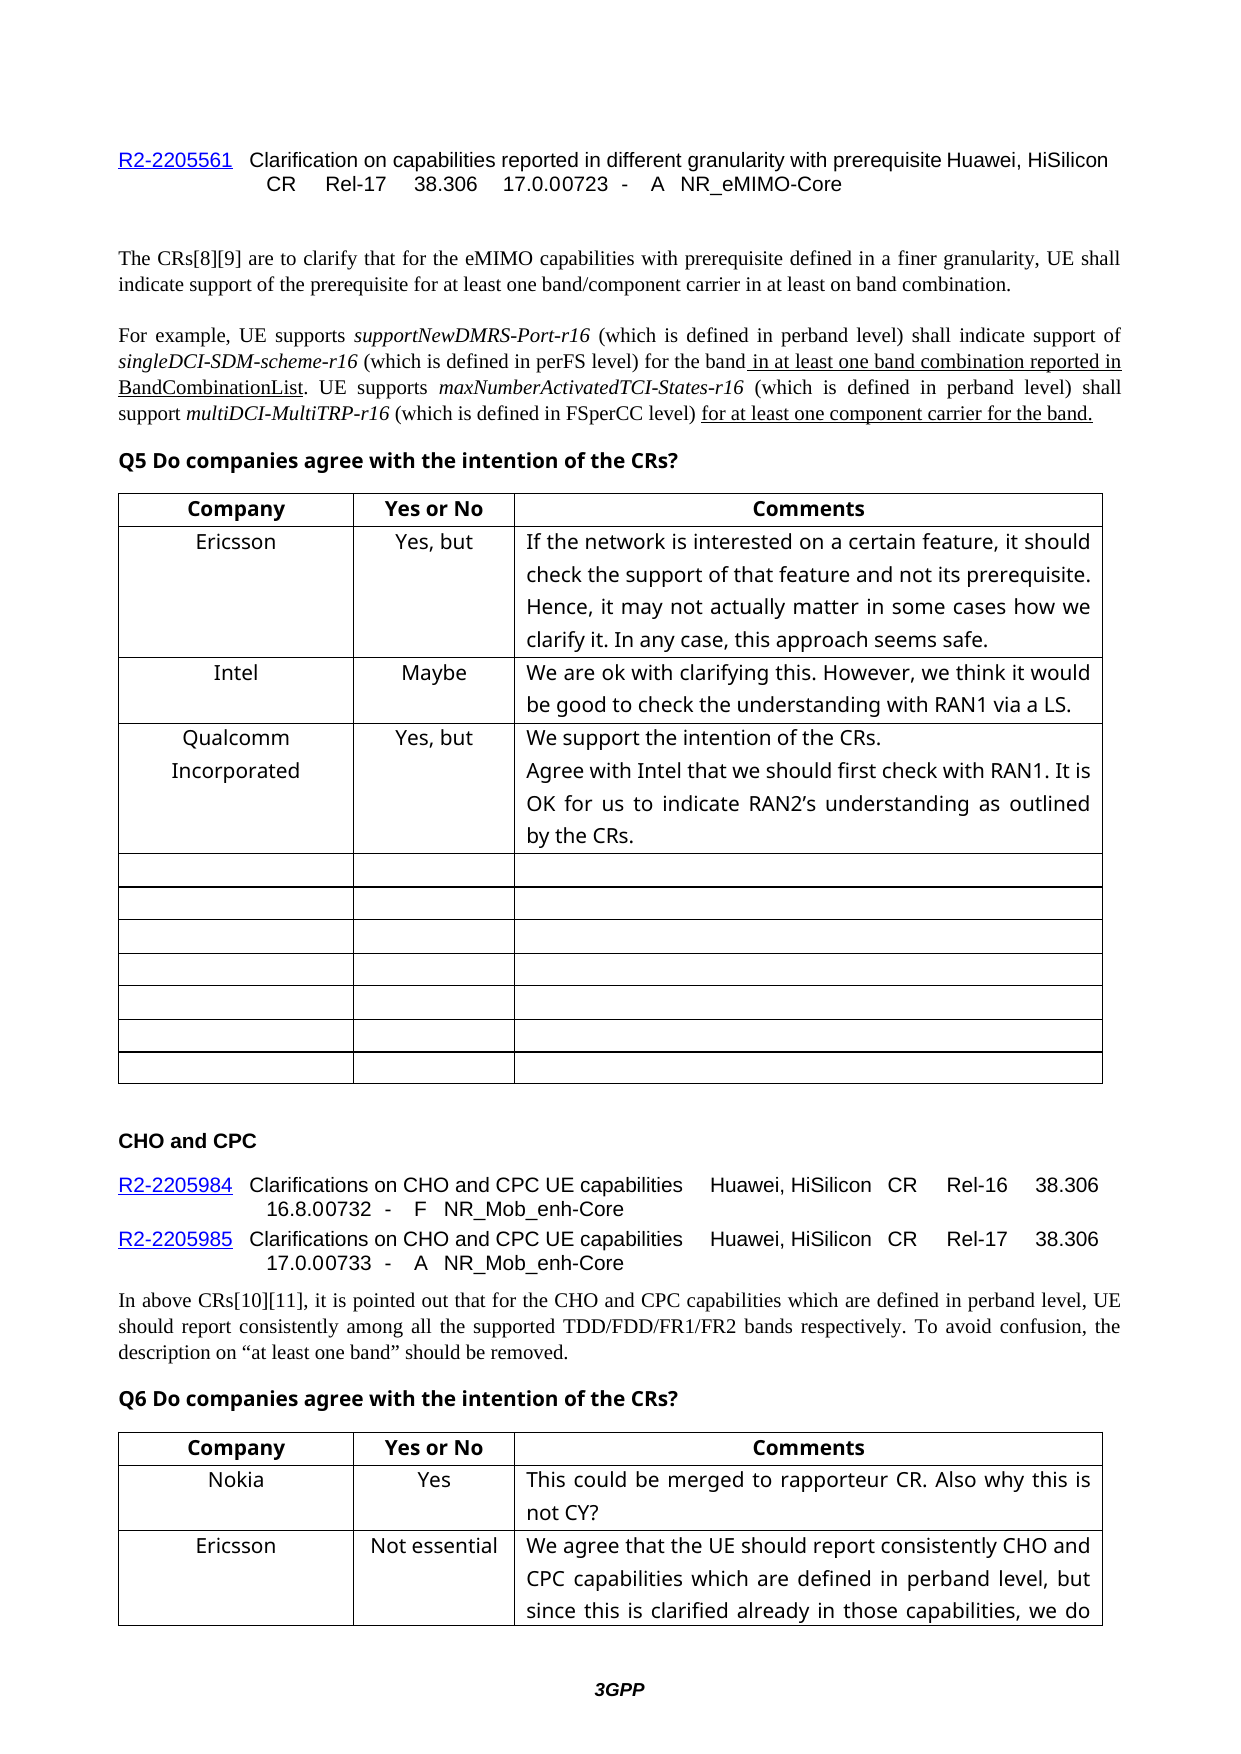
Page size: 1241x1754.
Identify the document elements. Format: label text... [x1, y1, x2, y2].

table_cell We are ok with clarifying this. However, we think it would be good to check the understanding with RAN1 via a LS. [515, 658, 1102, 722]
table_cell Yes, but [354, 527, 514, 657]
text R2-2205561 Clarification on capabilities reported in different granularity with prerequisite Huawei, HiSilicon CR Rel-17 38.306 17.0.0 0723 - A NR_eMIMO-Core [118, 147, 1122, 195]
table_cell [119, 1053, 353, 1083]
table_cell [354, 954, 514, 985]
table_cell [354, 1020, 514, 1051]
table_header Company [119, 1433, 353, 1464]
table_cell [515, 888, 1102, 919]
table_cell Ericsson [119, 527, 353, 657]
text R2-2205985 Clarifications on CHO and CPC UE capabilities Huawei, HiSilicon CR Rel-17 38.306 17.0.0 0733 - A NR_Mob_enh-Core [118, 1227, 1122, 1275]
table_cell [515, 854, 1102, 886]
text Q5 Do companies agree with the intention of the CRs? [118, 446, 1122, 474]
table_cell Qualcomm Incorporated [119, 724, 353, 853]
table_cell Yes, but [354, 724, 514, 853]
table_cell [119, 888, 353, 919]
table_cell Ericsson [119, 1531, 353, 1625]
table_cell Yes [354, 1466, 514, 1530]
table_cell [354, 920, 514, 952]
text The CRs[8][9] are to clarify that for the eMIMO capabilities with prerequisite defined in a finer granularity, UE shall indicate support of the prerequisite for at least one band/component carrier in at least on band combination. [118, 246, 1122, 296]
table_cell [119, 854, 353, 886]
table_header Yes or No [354, 494, 514, 526]
table_cell [119, 954, 353, 985]
table_cell [515, 1020, 1102, 1051]
subtitle CHO and CPC [118, 1128, 1122, 1152]
table_cell [354, 888, 514, 919]
table_cell This could be merged to rapporteur CR. Also why this is not CY? [515, 1466, 1102, 1530]
text R2-2205984 Clarifications on CHO and CPC UE capabilities Huawei, HiSilicon CR Rel-16 38.306 16.8.0 0732 - F NR_Mob_enh-Core [118, 1173, 1122, 1221]
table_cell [515, 1531, 1102, 1625]
table_cell [119, 986, 353, 1018]
table_cell Not essential [354, 1531, 514, 1625]
table_cell [354, 1053, 514, 1083]
table_cell [354, 854, 514, 886]
table_cell Maybe [354, 658, 514, 722]
table_cell If the network is interested on a certain feature, it should check the support of that feature and not its prerequisite. Hence, it may not actually matter in some cases how we clarify it. In any case, this approach seems safe. [515, 527, 1102, 657]
table_cell [119, 1020, 353, 1051]
text In above CRs[10][11], it is pointed out that for the CHO and CPC capabilities which are defined in perband level, UE should report consistently among all the supported TDD/FDD/FR1/FR2 bands respectively. To avoid confusion, the description on “at least one band” should be removed. [118, 1288, 1122, 1364]
table_cell [515, 954, 1102, 985]
table_header Company [119, 494, 353, 526]
text For example, UE supports supportNewDMRS-Port-r16 (which is defined in perband level) shall indicate support of singleDCI-SDM-scheme-r16 (which is defined in perFS level) for the band in at least one band combination reported in BandCombinationList. UE supports maxNumberActivatedTCI-States-r16 (which is defined in perband level) shall support multiDCI-MultiTRP-r16 (which is defined in FSperCC level) for at least one component carrier for the band. [118, 323, 1122, 425]
table_cell [515, 1053, 1102, 1083]
table_cell [515, 920, 1102, 952]
table_cell [119, 920, 353, 952]
table_header Comments [515, 1433, 1102, 1464]
text Q6 Do companies agree with the intention of the CRs? [118, 1384, 1122, 1413]
table_header Comments [515, 494, 1102, 526]
table_cell We support the intention of the CRs. Agree with Intel that we should first check with RAN1. It is OK for us to indicate RAN2’s understanding as outlined by the CRs. [515, 724, 1102, 853]
table_cell [354, 986, 514, 1018]
table_cell [515, 986, 1102, 1018]
table_cell Intel [119, 658, 353, 722]
table_header Yes or No [354, 1433, 514, 1464]
table_cell Nokia [119, 1466, 353, 1530]
